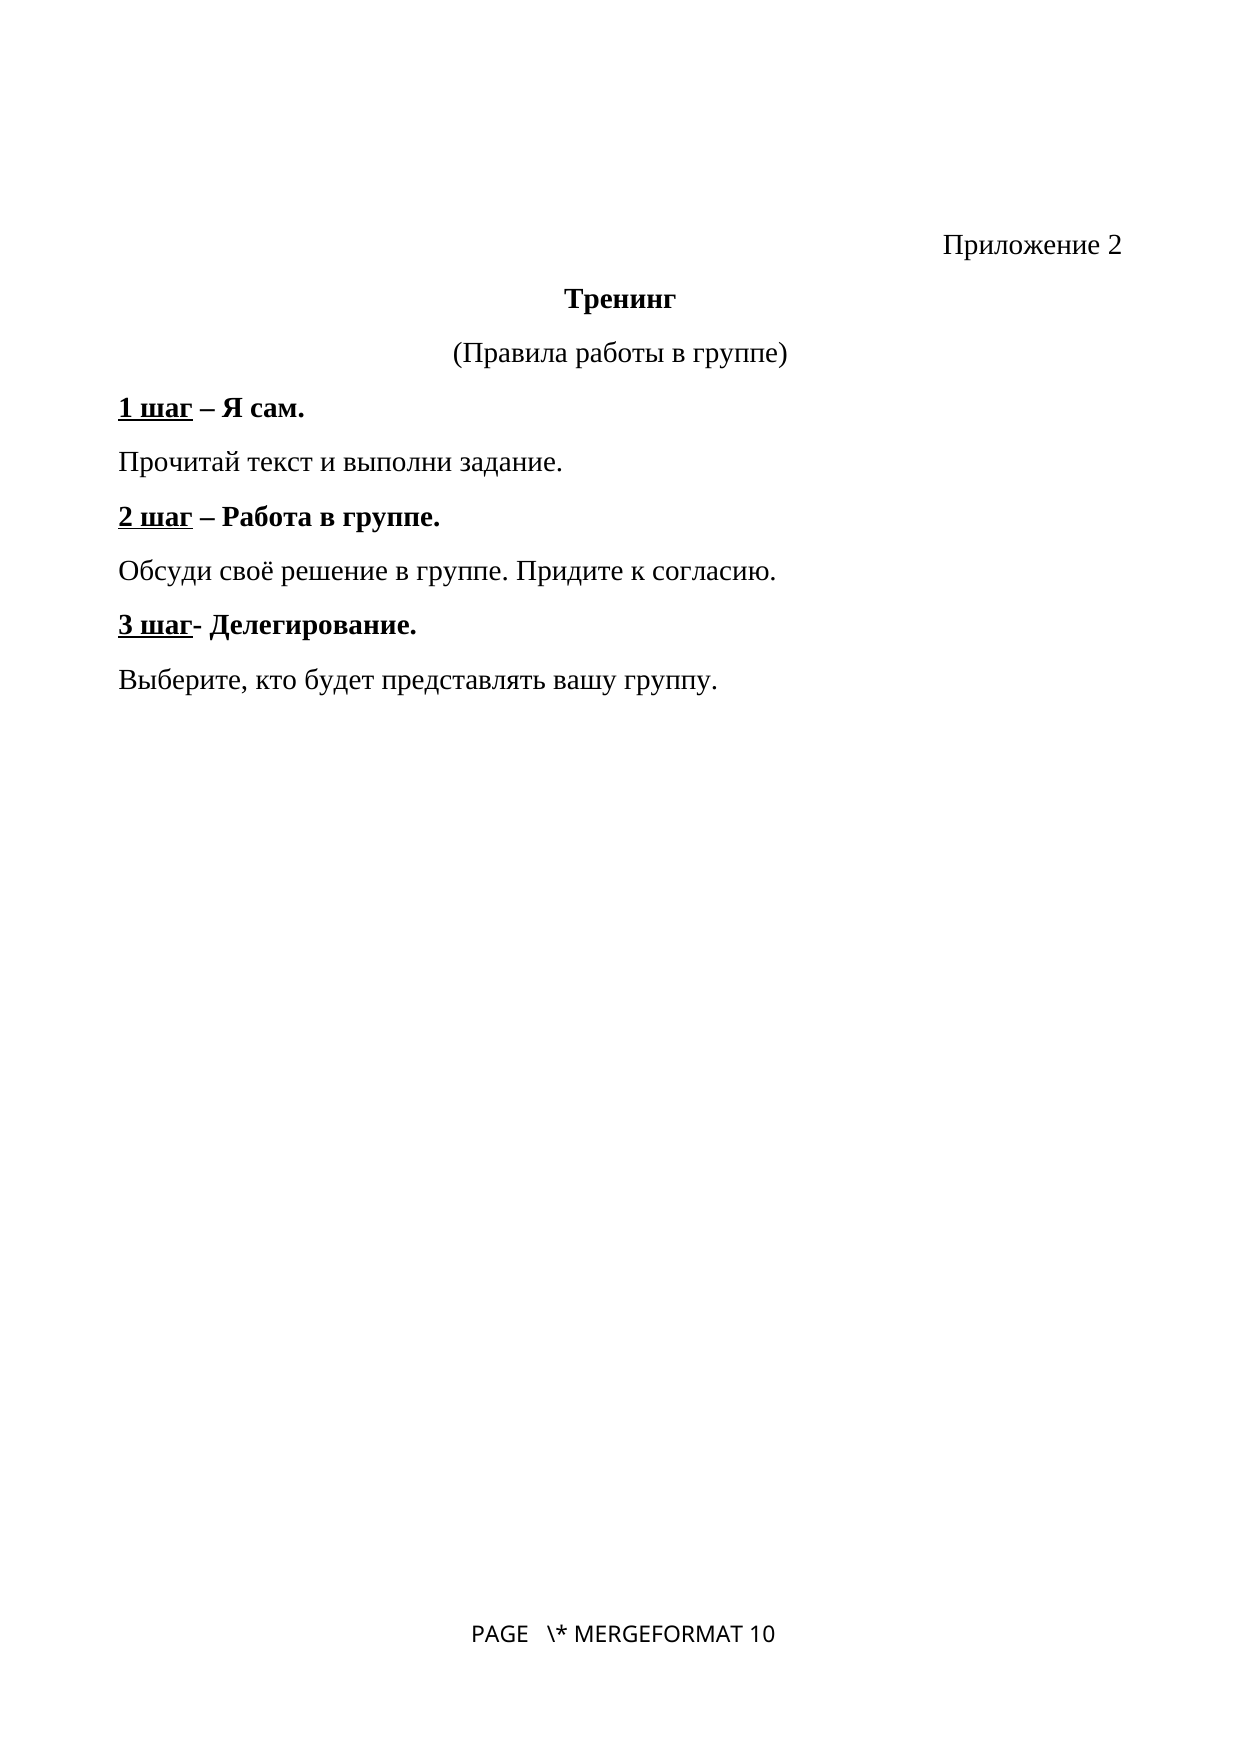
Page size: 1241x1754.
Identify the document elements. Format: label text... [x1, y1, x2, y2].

text Прочитай текст и выполни задание. [118, 444, 1122, 478]
text Приложение 2 [118, 227, 1122, 260]
text (Правила работы в группе) [118, 336, 1122, 369]
text 1 шаг – Я сам. [118, 390, 1122, 423]
text 3 шаг- Делегирование. [118, 607, 1122, 641]
text Выберите, кто будет представлять вашу группу. [118, 662, 1122, 695]
text 2 шаг – Работа в группе. [118, 499, 1122, 532]
text Тренинг [118, 281, 1122, 315]
text Обсуди своё решение в группе. Придите к согласию. [118, 553, 1122, 587]
